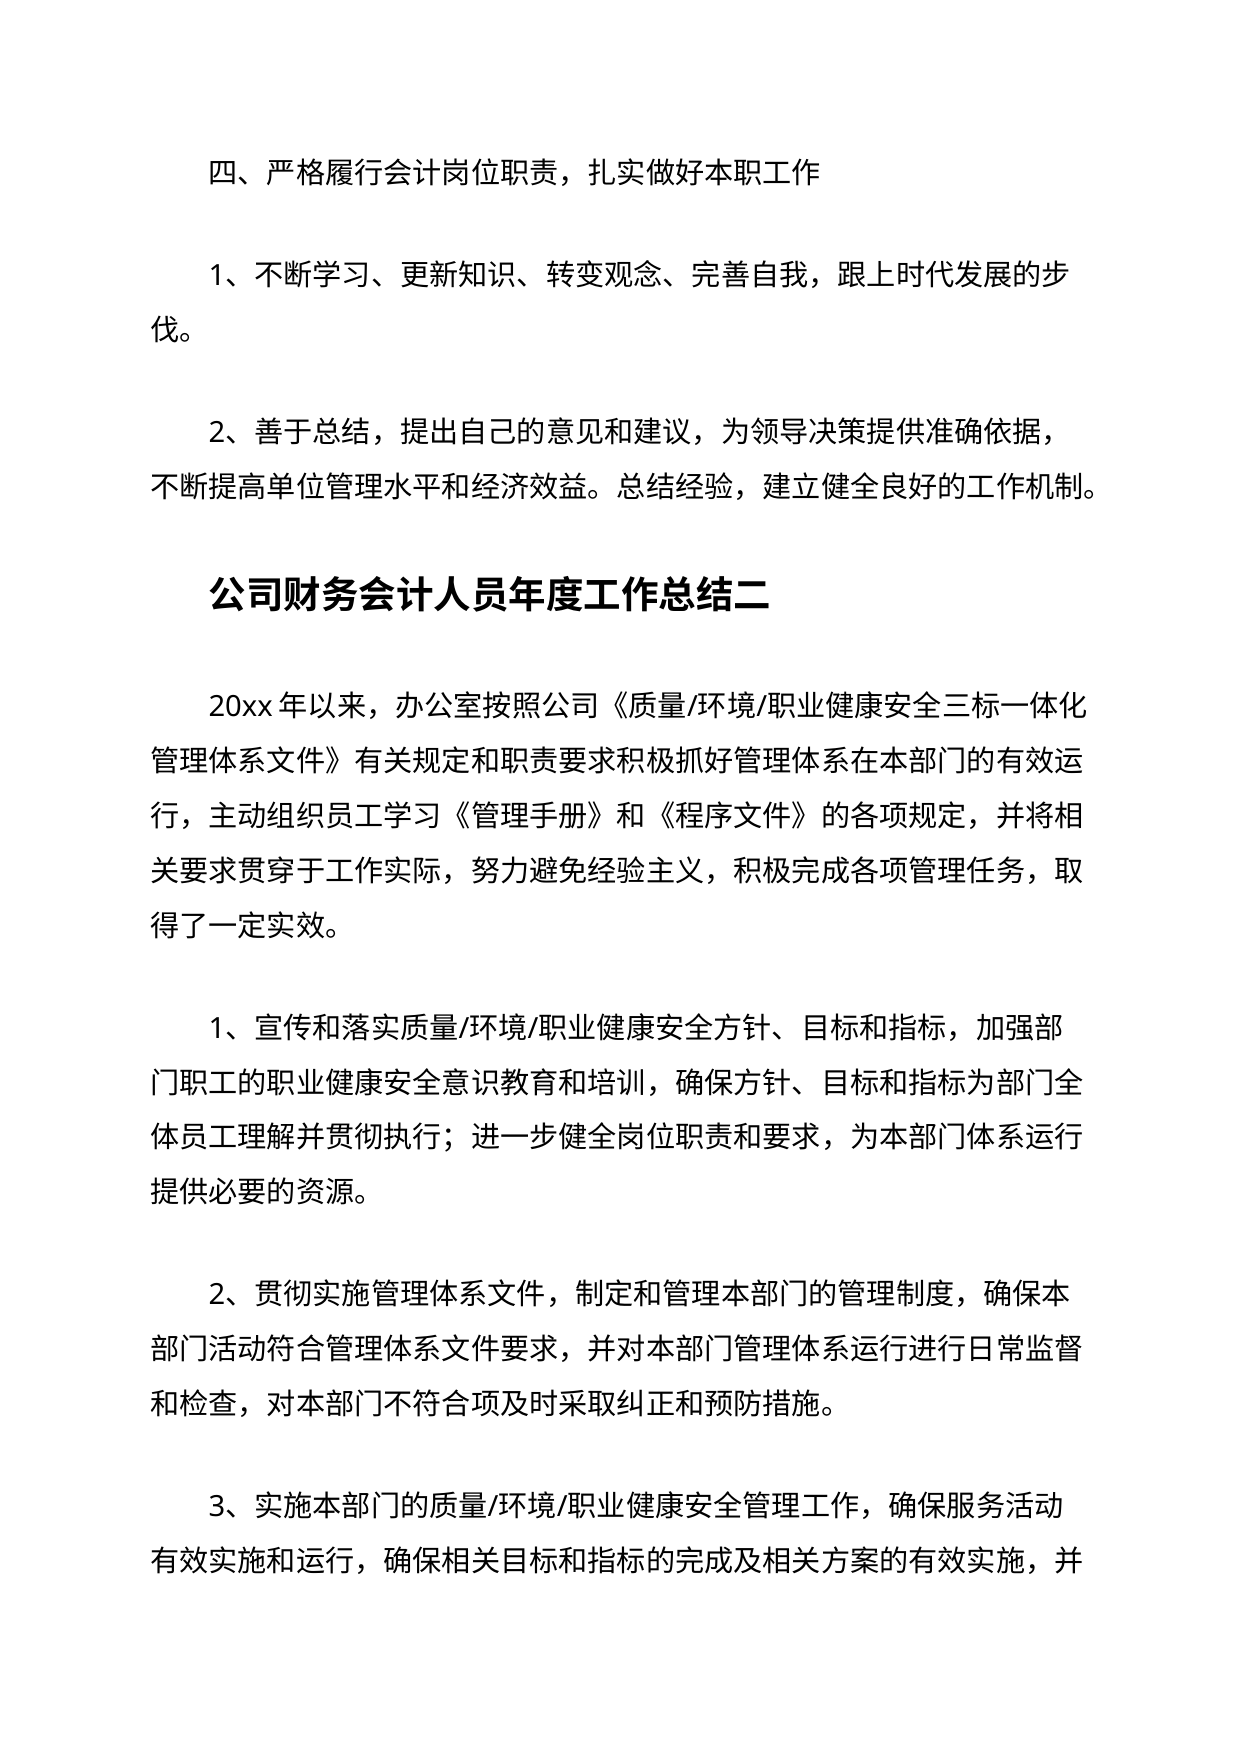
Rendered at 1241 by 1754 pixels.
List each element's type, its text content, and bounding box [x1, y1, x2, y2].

text 公司财务会计人员年度工作总结二 [150, 565, 1090, 619]
text 1、宣传和落实质量/环境/职业健康安全方针、目标和指标，加强部门职工的职业健康安全意识教育和培训，确保方针、目标和指标为部门全体员工理解并贯彻执行；进一步健全岗位职责和要求，为本部门体系运行提供必要的资源。 [150, 1004, 1090, 1211]
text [150, 1482, 1090, 1580]
text 1、不断学习、更新知识、转变观念、完善自我，跟上时代发展的步伐。 [150, 252, 1090, 349]
text 2、贯彻实施管理体系文件，制定和管理本部门的管理制度，确保本部门活动符合管理体系文件要求，并对本部门管理体系运行进行日常监督和检查，对本部门不符合项及时采取纠正和预防措施。 [150, 1271, 1090, 1423]
text 2、善于总结，提出自己的意见和建议，为领导决策提供准确依据，不断提高单位管理水平和经济效益。总结经验，建立健全良好的工作机制。 [150, 408, 1090, 506]
text 20xx年以来，办公室按照公司《质量/环境/职业健康安全三标一体化管理体系文件》有关规定和职责要求积极抓好管理体系在本部门的有效运行，主动组织员工学习《管理手册》和《程序文件》的各项规定，并将相关要求贯穿于工作实际，努力避免经验主义，积极完成各项管理任务，取得了一定实效。 [150, 683, 1090, 945]
text 四、严格履行会计岗位职责，扎实做好本职工作 [150, 150, 1090, 192]
